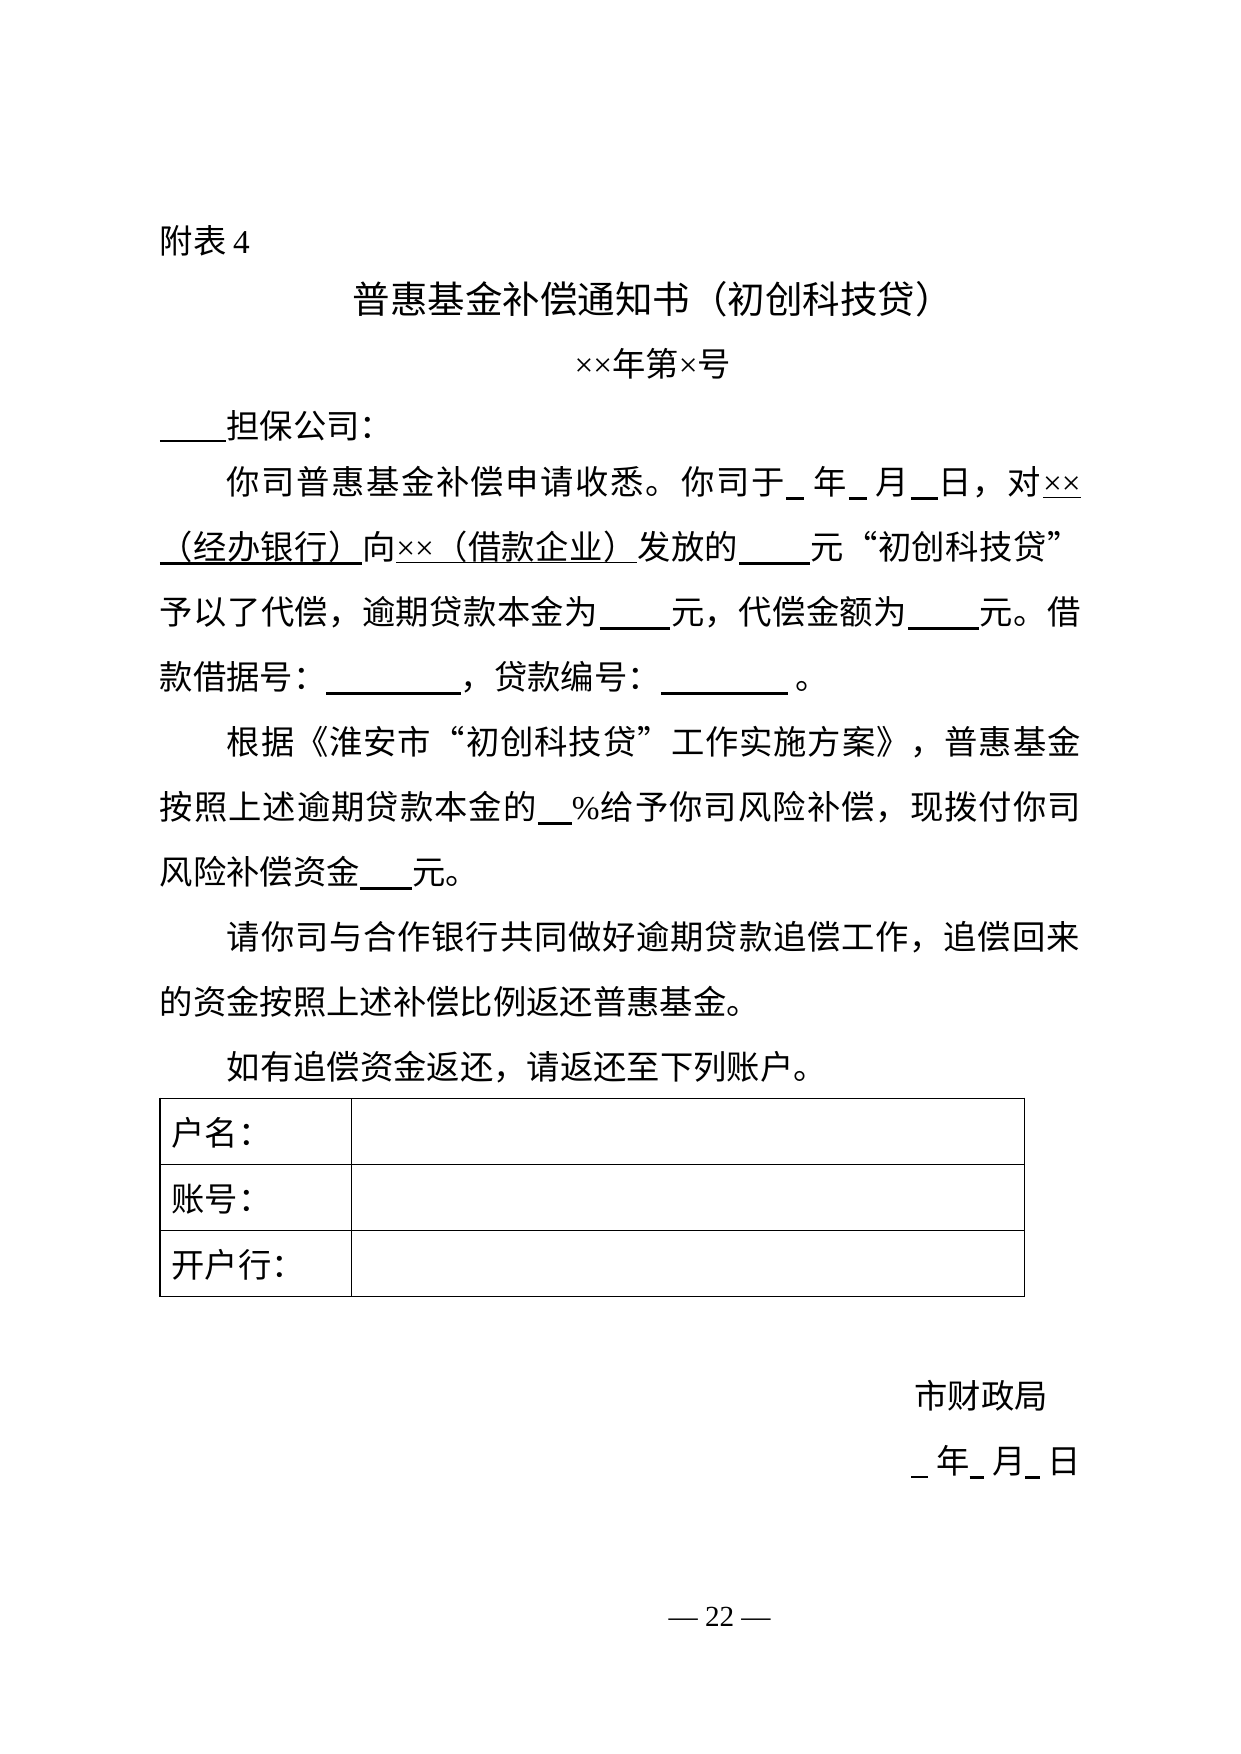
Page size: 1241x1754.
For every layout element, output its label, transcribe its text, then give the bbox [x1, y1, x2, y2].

text 请你司与合作银行共同做好逾期贷款追偿工作，追偿回来的资金按照上述补偿比例返还普惠基金。 [159, 903, 1081, 1033]
text 市财政局 [159, 1362, 1047, 1427]
text ××年第×号 [159, 325, 1081, 386]
text 根据《淮安市“初创科技贷”工作实施方案》，普惠基金按照上述逾期贷款本金的 %给予你司风险补偿，现拨付你司风险补偿资金 元。 [159, 708, 1081, 903]
table_cell [352, 1165, 1024, 1230]
table_header 户名： [161, 1099, 351, 1164]
text 普惠基金补偿通知书（初创科技贷） [159, 263, 1081, 325]
text 如有追偿资金返还，请返还至下列账户。 [159, 1033, 1081, 1098]
table_cell 账号： [161, 1165, 351, 1230]
text 年 月 日 [159, 1427, 1081, 1492]
text 附表4 [159, 202, 1081, 263]
table_header [352, 1099, 1024, 1164]
table_cell [352, 1231, 1024, 1296]
text 担保公司： [159, 386, 1081, 448]
text 你司普惠基金补偿申请收悉。你司于 年 月 日，对××（经办银行）向××（借款企业）发放的 元“初创科技贷”予以了代偿，逾期贷款本金为 元，代偿金额为 元。借款借据号： ，贷款编号： 。 [159, 448, 1081, 708]
table_cell 开户行： [161, 1231, 351, 1296]
